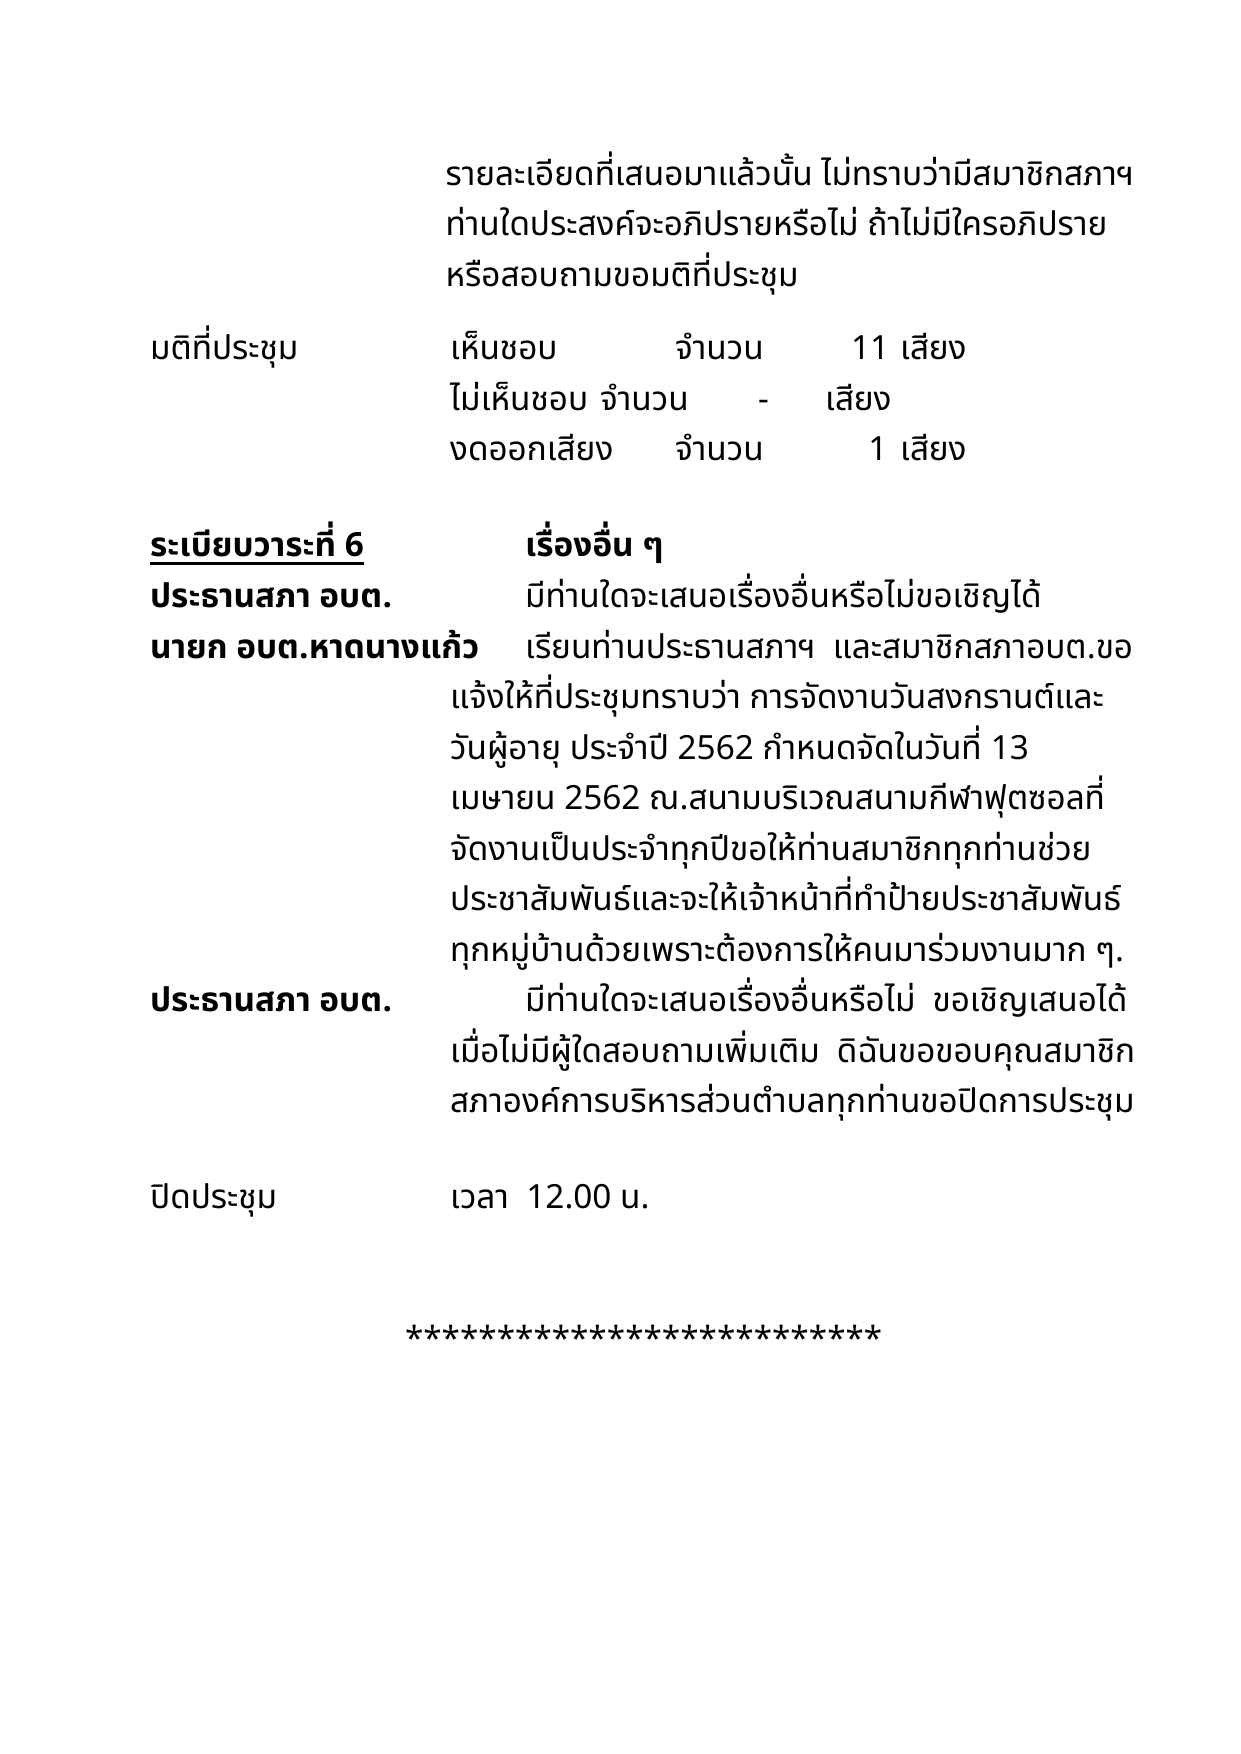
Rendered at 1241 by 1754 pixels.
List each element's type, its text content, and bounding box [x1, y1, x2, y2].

text ปิดประชุม เวลา 12.00 น. [150, 1173, 1137, 1224]
text ระเบียบวาระที่ 6 เรื่องอื่น ๆ [150, 521, 1137, 572]
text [445, 150, 1137, 301]
text ประธานสภา อบต. มีท่านใดจะเสนอเรื่องอื่นหรือไม่ ขอเชิญเสนอได้เมื่อไม่มีผู้ใดสอบถามเพิ่มเติม ดิฉันขอขอบคุณสมาชิกสภาองค์การบริหารส่วนตำบลทุกท่านขอปิดการประชุม [150, 976, 1137, 1128]
text มติที่ประชุม เห็นชอบ จำนวน 11 เสียง [150, 324, 1137, 374]
text นายก อบต.หาดนางแก้ว เรียนท่านประธานสภาฯ และสมาชิกสภาอบต.ขอแจ้งให้ที่ประชุมทราบว่า การจัดงานวันสงกรานต์และวันผู้อายุ ประจำปี 2562 กำหนดจัดในวันที่ 13 เมษายน 2562 ณ.สนามบริเวณสนามกีฬาฟุตซอลที่จัดงานเป็นประจำทุกปีขอให้ท่านสมาชิกทุกท่านช่วยประชาสัมพันธ์และจะให้เจ้าหน้าที่ทำป้ายประชาสัมพันธ์ทุกหมู่บ้านด้วยเพราะต้องการให้คนมาร่วมงานมาก ๆ. [150, 622, 1137, 976]
text ************************** [150, 1314, 1137, 1360]
text งดออกเสียง จำนวน 1 เสียง [150, 425, 1137, 476]
text ประธานสภา อบต. มีท่านใดจะเสนอเรื่องอื่นหรือไม่ขอเชิญได้ [150, 572, 1137, 622]
text ไม่เห็นชอบ จำนวน - เสียง [150, 374, 1137, 425]
